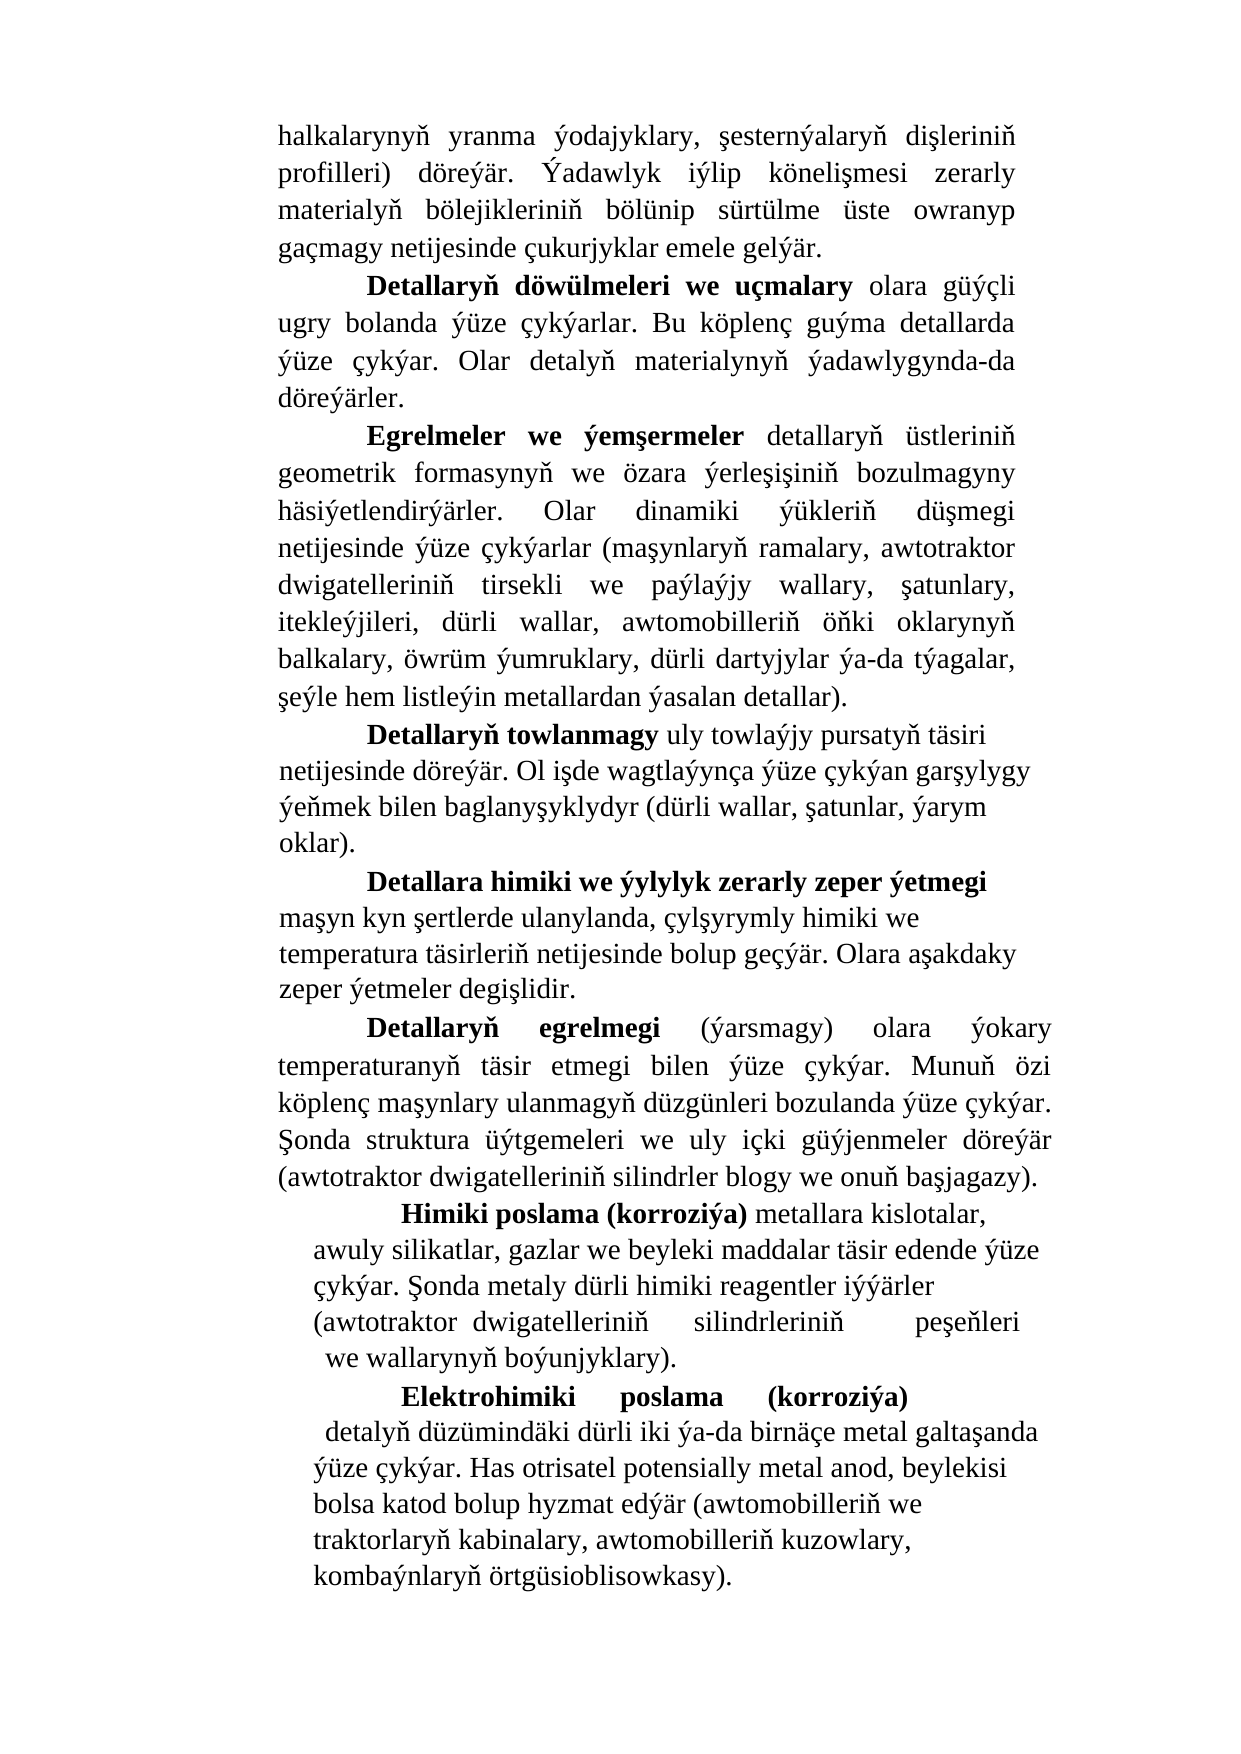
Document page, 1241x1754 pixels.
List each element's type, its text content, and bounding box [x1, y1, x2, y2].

text Detallaryň döwülmeleri we uçmalary olara güýçli ugry bolanda ýüze çykýarlar. Bu köplenç guýma detallarda ýüze çykýar. Olar detalyň materialynyň ýadawlygynda-da döreýärler. [278, 268, 1016, 413]
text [278, 118, 1016, 263]
text Detallara himiki we ýylylyk zerarly zeper ýetmegi maşyn kyn şertlerde ulanylanda, çylşyrymly himiki we temperatura täsirleriň netijesinde bolup geçýär. Olara aşakdaky zeper ýetmeler degişlidir. [279, 864, 1053, 1005]
text Himiki poslama (korroziýa) metallara kislotalar, awuly silikatlar, gazlar we beyleki maddalar täsir edende ýüze çykýar. Şonda metaly dürli himiki reagentler iýýärler (awtotraktor dwigatelleriniň silindrleriniň peşeňleri we wallarynyň boýunjyklary). [313, 1197, 1053, 1373]
text Detallaryň towlanmagy uly towlaýjy pursatyň täsiri netijesinde döreýär. Ol işde wagtlaýynça ýüze çykýan garşylygy ýeňmek bilen baglanyşyklydyr (dürli wallar, şatunlar, ýarym oklar). [279, 717, 1053, 858]
text Elektrohimiki poslama (korroziýa) detalyň düzümindäki dürli iki ýa-da birnäçe metal galtaşanda ýüze çykýar. Has otrisatel potensially metal anod, beylekisi bolsa katod bolup hyzmat edýär (awtomobilleriň we traktorlaryň kabinalary, awtomobilleriň kuzowlary, kombaýnlaryň örtgüsioblisowkasy). [313, 1379, 1053, 1591]
text Detallaryň egrelmegi (ýarsmagy) olara ýokary temperaturanyň täsir etmegi bilen ýüze çykýar. Munuň özi köplenç maşynlary ulanmagyň düzgünleri bozulanda ýüze çykýar. Şonda struktura üýtgemeleri we uly içki güýjenmeler döreýär (awtotraktor dwigatelleriniň silindrler blogy we onuň başjagazy). [278, 1010, 1052, 1193]
text Egrelmeler we ýemşermeler detallaryň üstleriniň geometrik formasynyň we özara ýerleşişiniň bozulmagyny häsiýetlendirýärler. Olar dinamiki ýükleriň düşmegi netijesinde ýüze çykýarlar (maşynlaryň ramalary, awtotraktor dwigatelleriniň tirsekli we paýlaýjy wallary, şatunlary, itekleýjileri, dürli wallar, awtomobilleriň öňki oklarynyň balkalary, öwrüm ýumruklary, dürli dartyjylar ýa-da týagalar, şeýle hem listleýin metallardan ýasalan detallar). [278, 418, 1016, 712]
